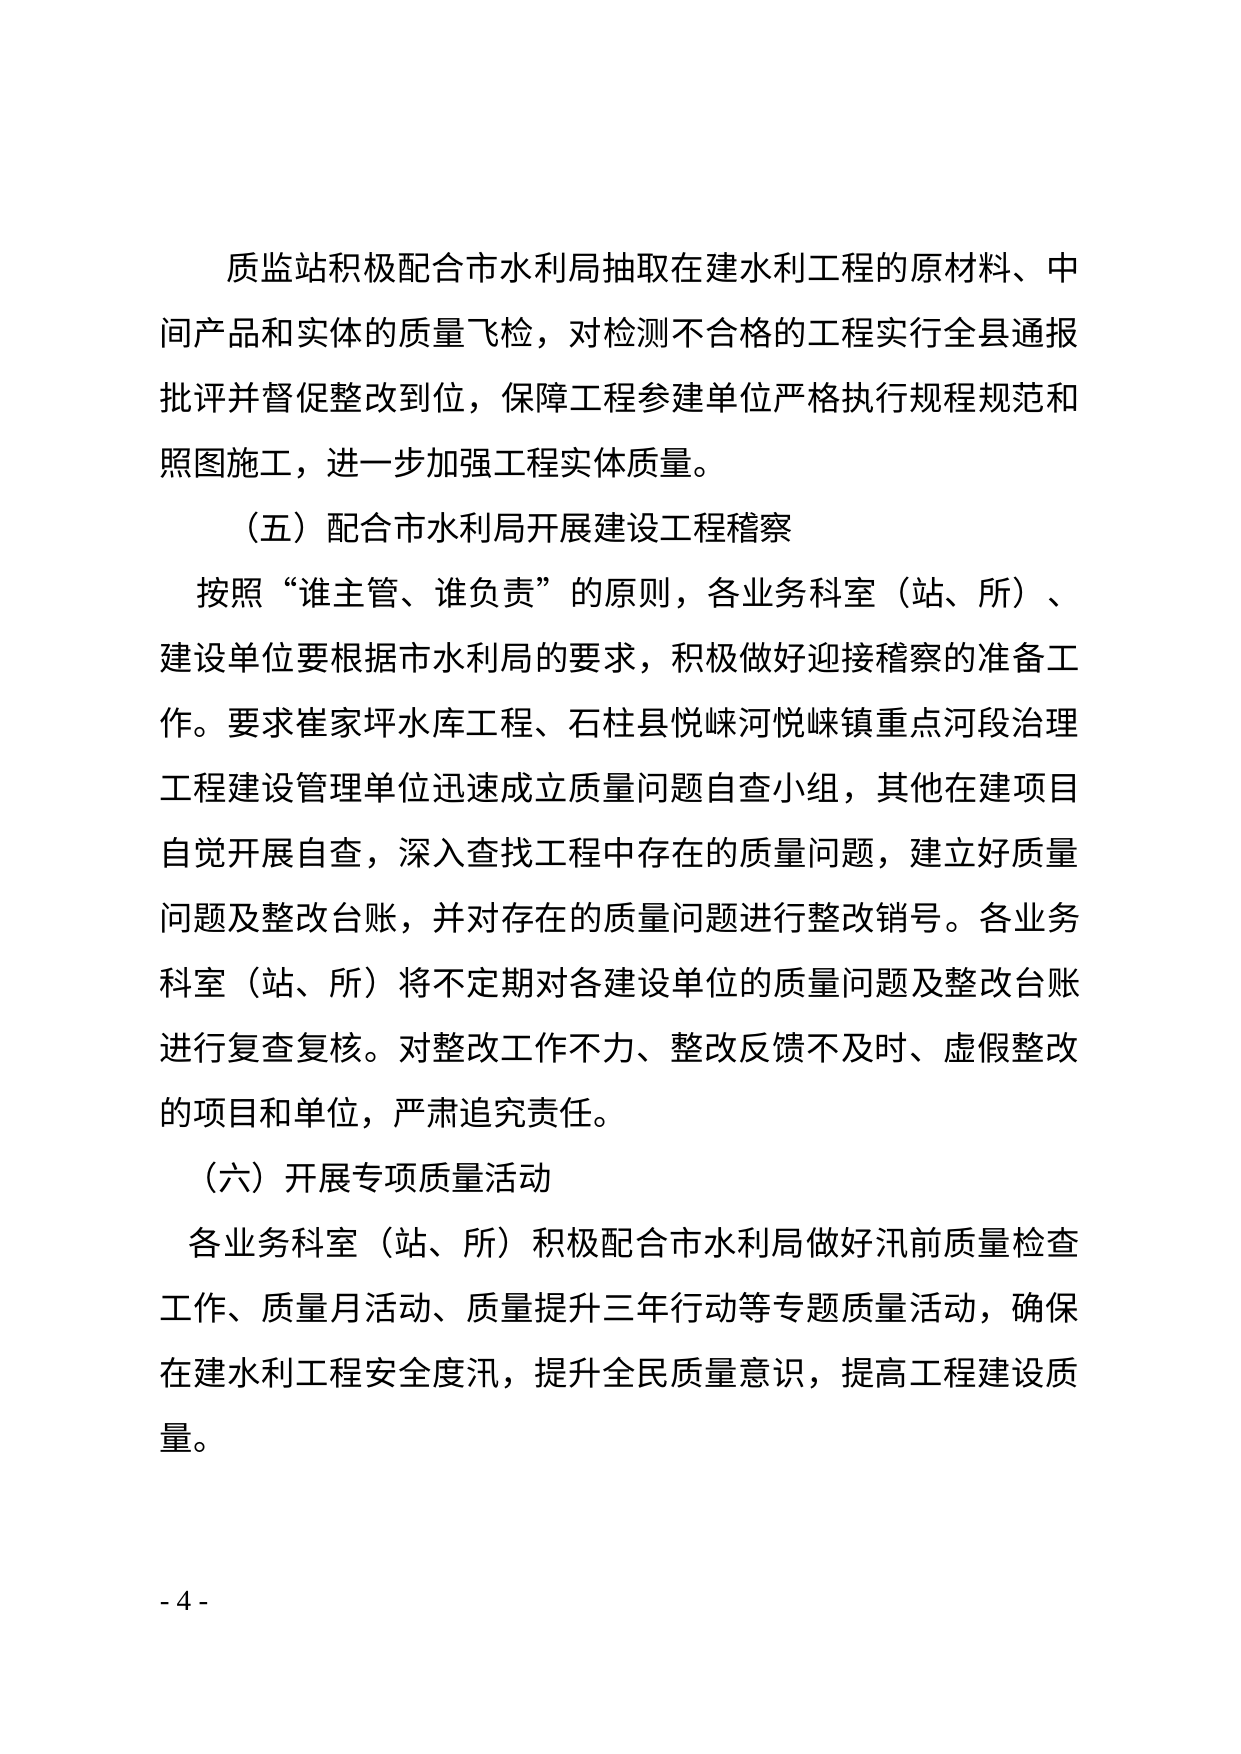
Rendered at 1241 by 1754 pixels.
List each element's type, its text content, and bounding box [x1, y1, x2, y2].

text 质监站积极配合市水利局抽取在建水利工程的原材料、中间产品和实体的质量飞检，对检测不合格的工程实行全县通报批评并督促整改到位，保障工程参建单位严格执行规程规范和照图施工，进一步加强工程实体质量。 [159, 233, 1081, 493]
text （六）开展专项质量活动 [159, 1143, 1081, 1208]
text 按照“谁主管、谁负责”的原则，各业务科室（站、所）、建设单位要根据市水利局的要求，积极做好迎接稽察的准备工作。要求崔家坪水库工程、石柱县悦崃河悦崃镇重点河段治理工程建设管理单位迅速成立质量问题自查小组，其他在建项目自觉开展自查，深入查找工程中存在的质量问题，建立好质量问题及整改台账，并对存在的质量问题进行整改销号。各业务科室（站、所）将不定期对各建设单位的质量问题及整改台账进行复查复核。对整改工作不力、整改反馈不及时、虚假整改的项目和单位，严肃追究责任。 [159, 558, 1081, 1143]
text （五）配合市水利局开展建设工程稽察 [159, 493, 1081, 558]
text 各业务科室（站、所）积极配合市水利局做好汛前质量检查工作、质量月活动、质量提升三年行动等专题质量活动，确保在建水利工程安全度汛，提升全民质量意识，提高工程建设质量。 [159, 1208, 1081, 1468]
